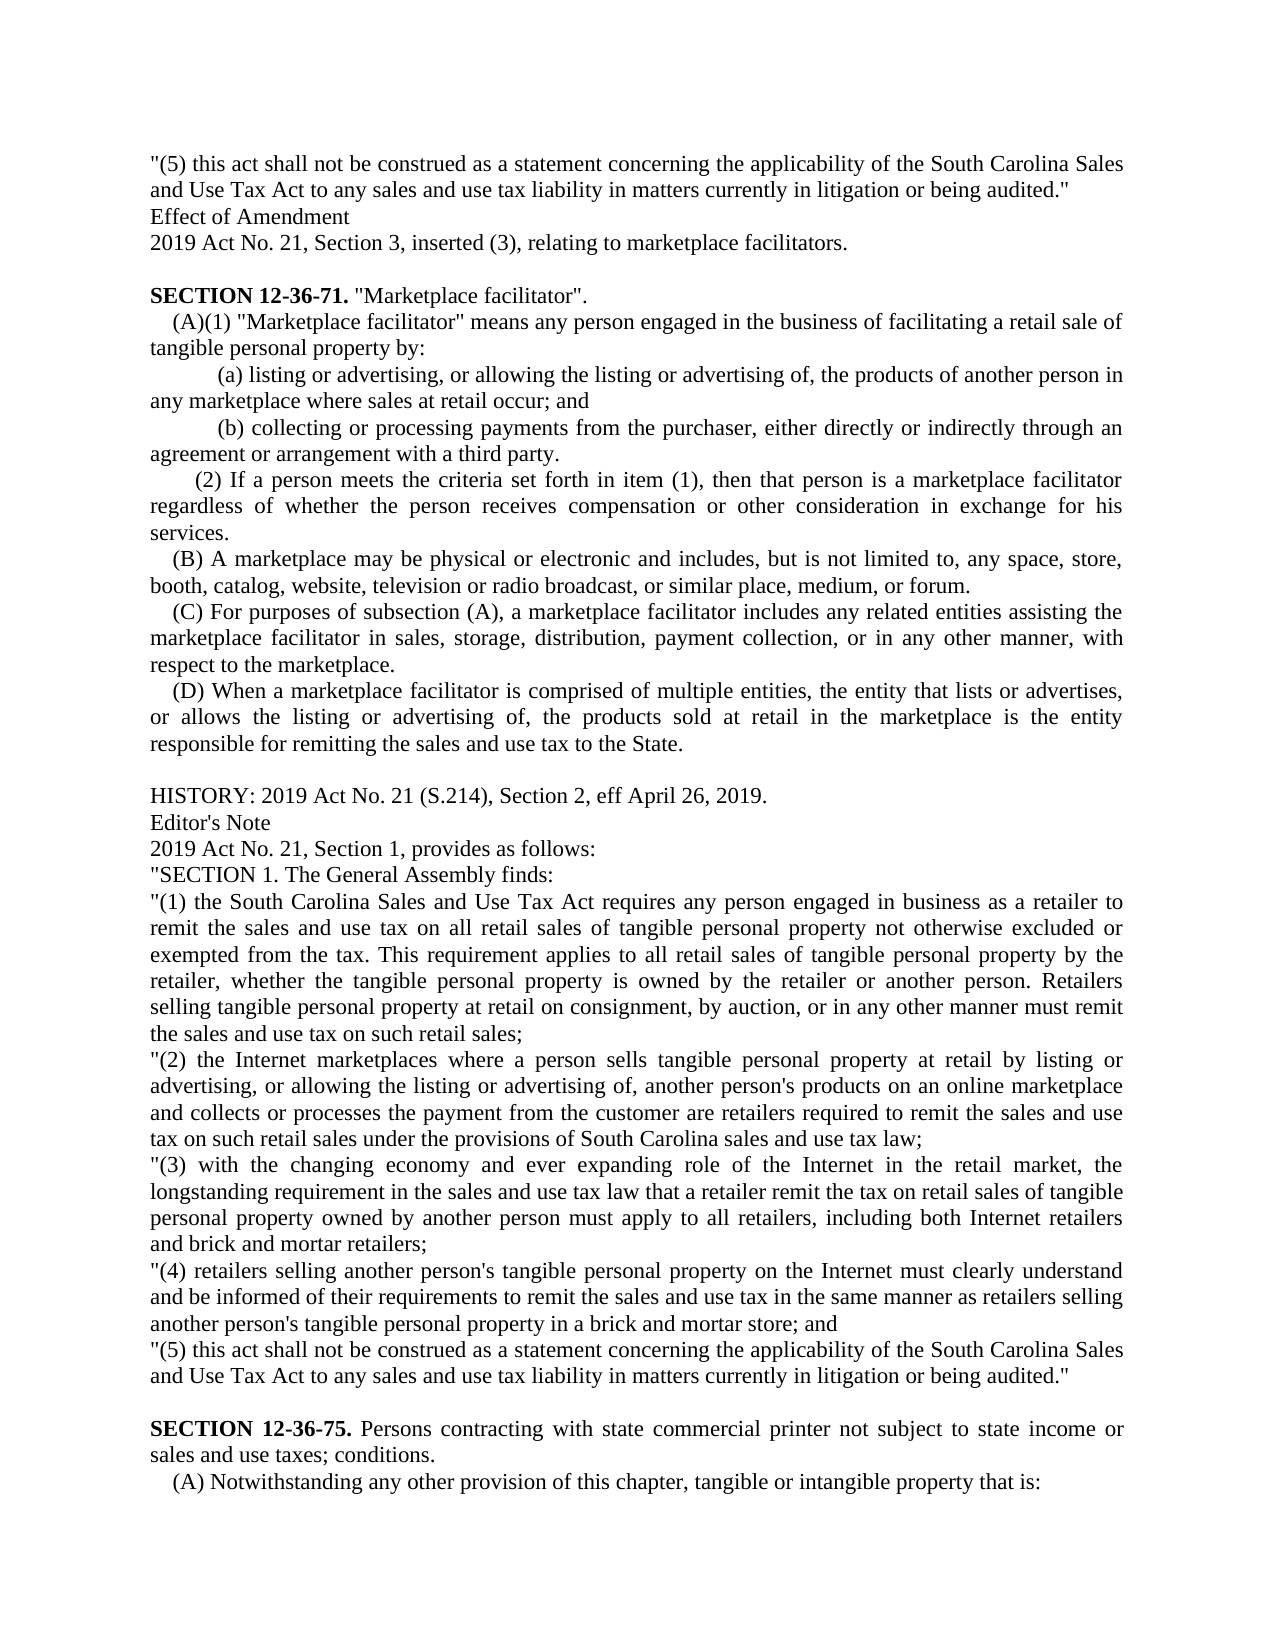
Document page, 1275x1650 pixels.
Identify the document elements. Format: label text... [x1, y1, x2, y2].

text Editor's Note [150, 809, 1125, 835]
text "(2) the Internet marketplaces where a person sells tangible personal property at retail by listing or advertising, or allowing the listing or advertising of, another person's products on an online marketplace and collects or processes the payment from the customer are retailers required to remit the sales and use tax on such retail sales under the provisions of South Carolina sales and use tax law; [150, 1046, 1125, 1151]
text "(4) retailers selling another person's tangible personal property on the Internet must clearly understand and be informed of their requirements to remit the sales and use tax in the same manner as retailers selling another person's tangible personal property in a brick and mortar store; and [150, 1257, 1125, 1336]
text "(3) with the changing economy and ever expanding role of the Internet in the retail market, the longstanding requirement in the sales and use tax law that a retailer remit the tax on retail sales of tangible personal property owned by another person must apply to all retailers, including both Internet retailers and brick and mortar retailers; [150, 1151, 1125, 1257]
text (C) For purposes of subsection (A), a marketplace facilitator includes any related entities assisting the marketplace facilitator in sales, storage, distribution, payment collection, or in any other manner, with respect to the marketplace. [150, 598, 1125, 677]
text 2019 Act No. 21, Section 1, provides as follows: [150, 835, 1125, 862]
text "(5) this act shall not be construed as a statement concerning the applicability of the South Carolina Sales and Use Tax Act to any sales and use tax liability in matters currently in litigation or being audited." [150, 1336, 1125, 1389]
text (B) A marketplace may be physical or electronic and includes, but is not limited to, any space, store, booth, catalog, website, television or radio broadcast, or similar place, medium, or forum. [150, 545, 1125, 598]
text Effect of Amendment [150, 203, 1125, 229]
text SECTION 12-36-75. Persons contracting with state commercial printer not subject to state income or sales and use taxes; conditions. [150, 1415, 1125, 1468]
text 2019 Act No. 21, Section 3, inserted (3), relating to marketplace facilitators. [150, 229, 1125, 255]
text (A)(1) "Marketplace facilitator" means any person engaged in the business of facilitating a retail sale of tangible personal property by: [150, 308, 1125, 361]
text SECTION 12-36-71. "Marketplace facilitator". [150, 282, 1125, 308]
text (D) When a marketplace facilitator is comprised of multiple entities, the entity that lists or advertises, or allows the listing or advertising of, the products sold at retail in the marketplace is the entity responsible for remitting the sales and use tax to the State. [150, 677, 1125, 756]
text "(1) the South Carolina Sales and Use Tax Act requires any person engaged in business as a retailer to remit the sales and use tax on all retail sales of tangible personal property not otherwise excluded or exempted from the tax. This requirement applies to all retail sales of tangible personal property by the retailer, whether the tangible personal property is owned by the retailer or another person. Retailers selling tangible personal property at retail on consignment, by auction, or in any other manner must remit the sales and use tax on such retail sales; [150, 888, 1125, 1046]
text "SECTION 1. The General Assembly finds: [150, 862, 1125, 888]
text (a) listing or advertising, or allowing the listing or advertising of, the products of another person in any marketplace where sales at retail occur; and [150, 361, 1125, 413]
text (b) collecting or processing payments from the purchaser, either directly or indirectly through an agreement or arrangement with a third party. [150, 413, 1125, 466]
text "(5) this act shall not be construed as a statement concerning the applicability of the South Carolina Sales and Use Tax Act to any sales and use tax liability in matters currently in litigation or being audited." [150, 150, 1125, 203]
text (A) Notwithstanding any other provision of this chapter, tangible or intangible property that is: [150, 1468, 1125, 1494]
text (2) If a person meets the criteria set forth in item (1), then that person is a marketplace facilitator regardless of whether the person receives compensation or other consideration in exchange for his services. [150, 466, 1125, 545]
text HISTORY: 2019 Act No. 21 (S.214), Section 2, eff April 26, 2019. [150, 782, 1125, 809]
